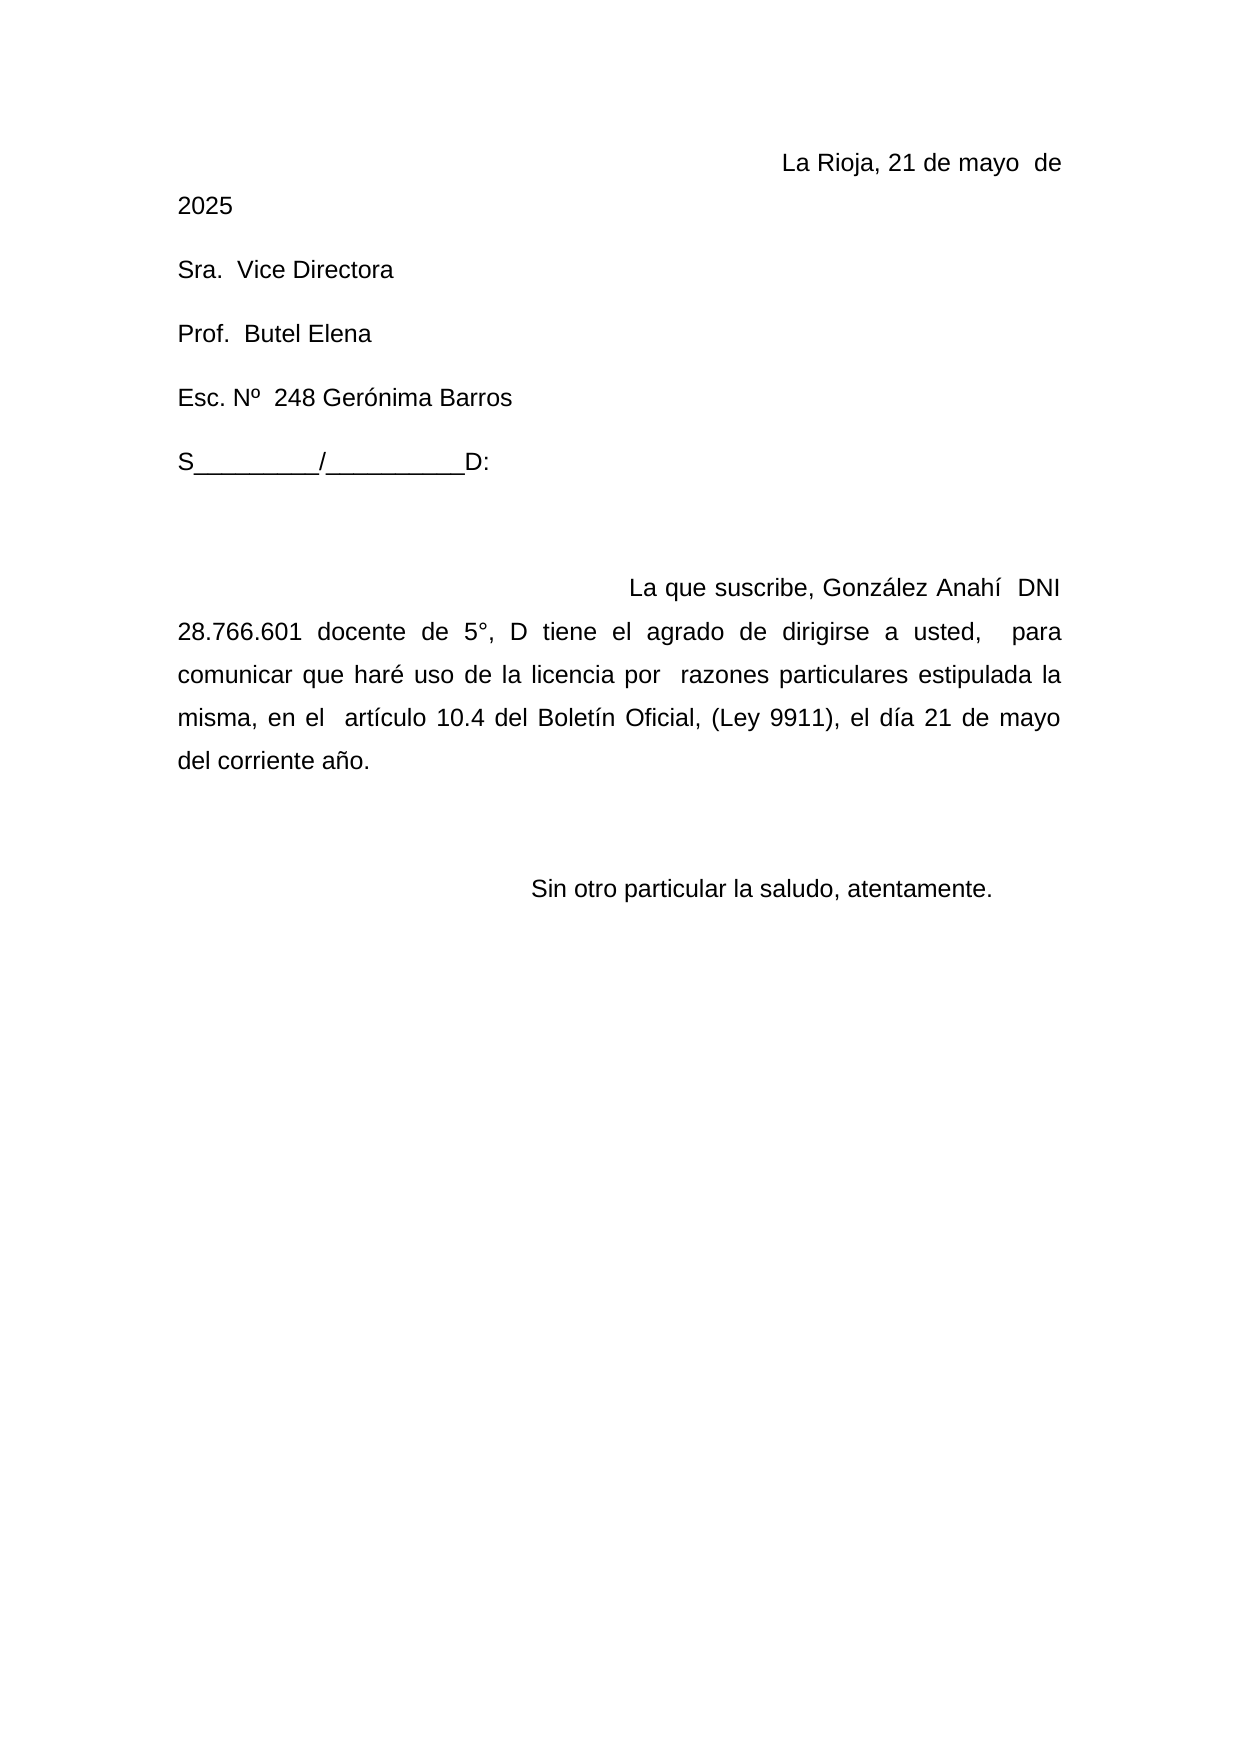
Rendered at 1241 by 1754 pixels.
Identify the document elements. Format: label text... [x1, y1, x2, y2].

text Sra. Vice Directora [177, 255, 1063, 283]
text La que suscribe, González Anahí DNI 28.766.601 docente de 5°, D tiene el agrado de dirigirse a usted, para comunicar que haré uso de la licencia por razones particulares estipulada la misma, en el artículo 10.4 del Boletín Oficial, (Ley 9911), el día 21 de mayo del corriente año. [177, 573, 1063, 774]
text Prof. Butel Elena [177, 319, 1063, 347]
text Esc. Nº 248 Gerónima Barros [177, 383, 1063, 411]
text La Rioja, 21 de mayo de 2025 [177, 148, 1063, 219]
text S_________/__________D: [177, 447, 1063, 475]
text Sin otro particular la saludo, atentamente. [177, 874, 1063, 902]
